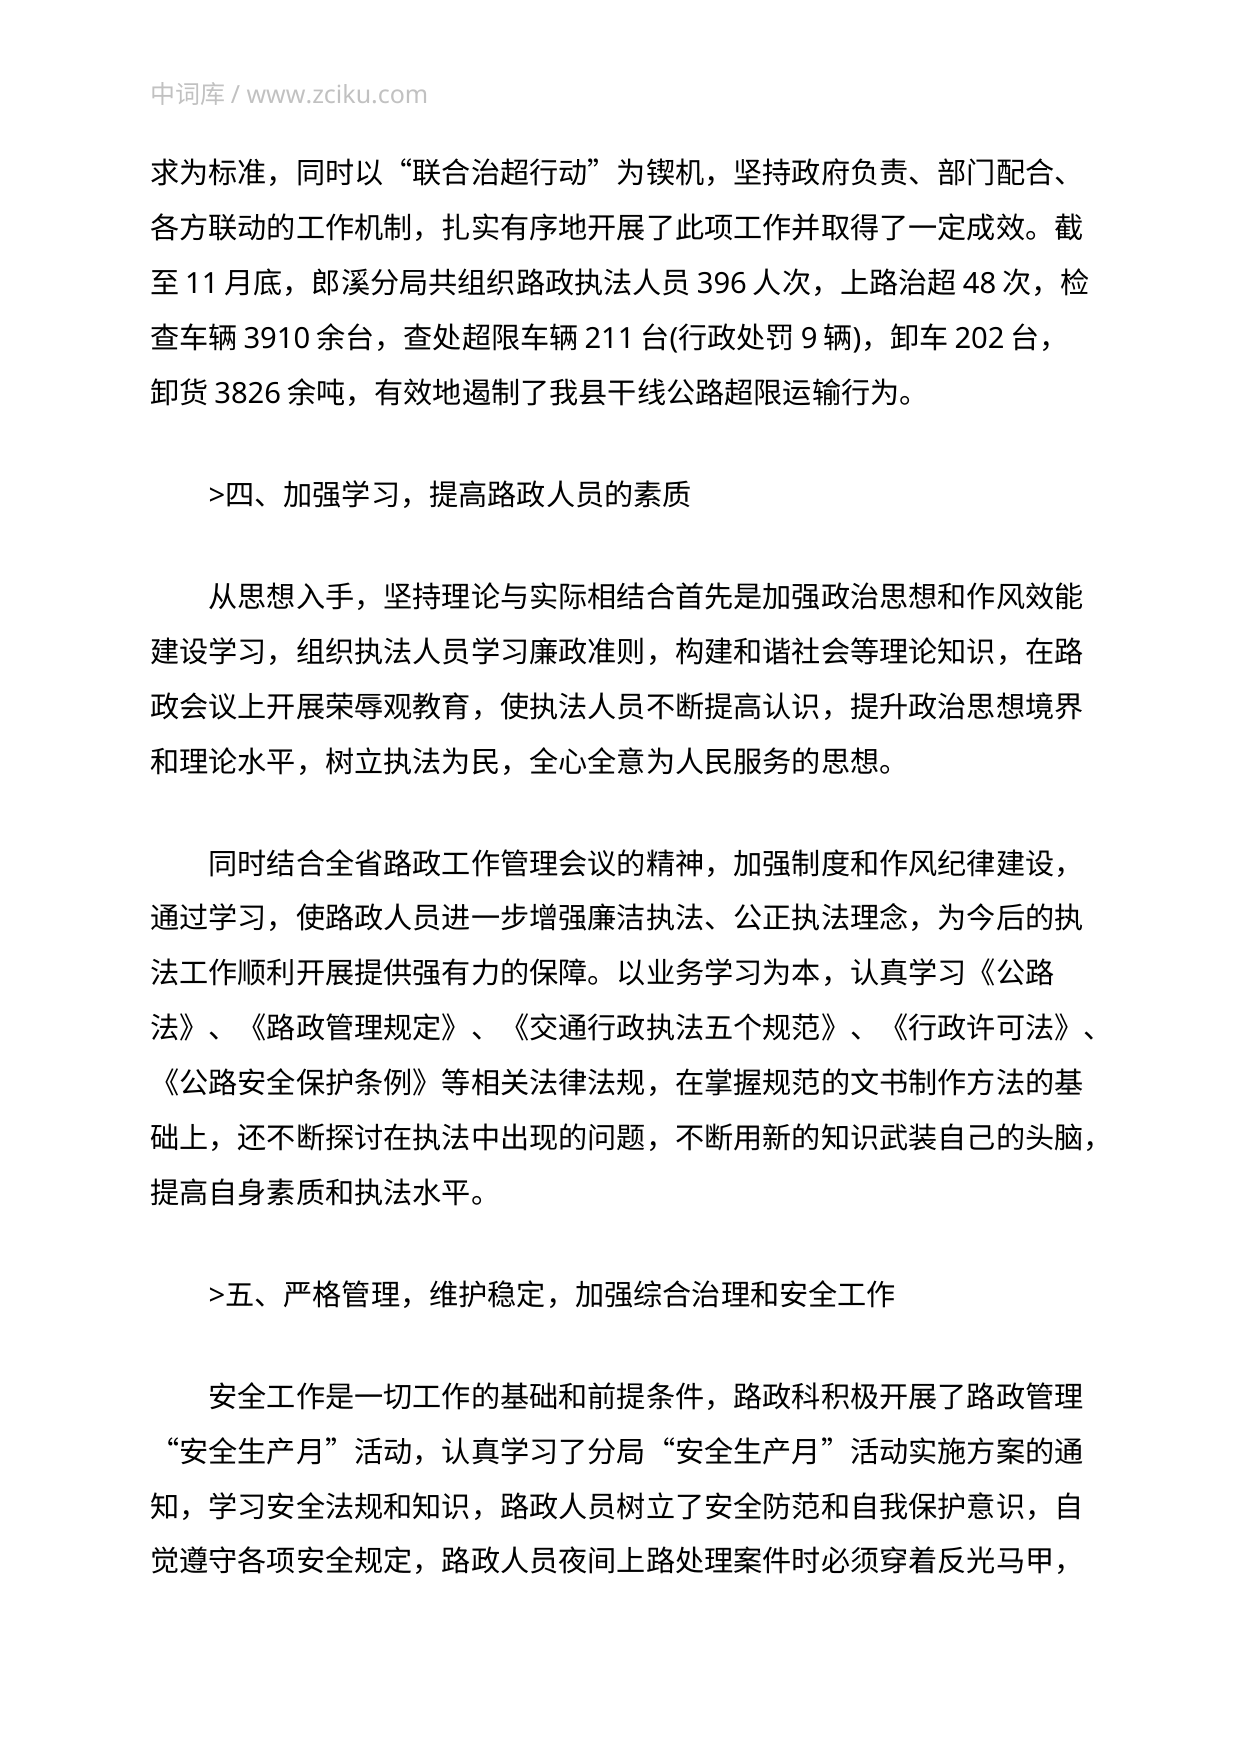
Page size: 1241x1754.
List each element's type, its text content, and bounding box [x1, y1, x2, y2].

text 从思想入手，坚持理论与实际相结合首先是加强政治思想和作风效能建设学习，组织执法人员学习廉政准则，构建和谐社会等理论知识，在路政会议上开展荣辱观教育，使执法人员不断提高认识，提升政治思想境界和理论水平，树立执法为民，全心全意为人民服务的思想。 [150, 574, 1090, 781]
text >四、加强学习，提高路政人员的素质 [150, 472, 1090, 514]
text >五、严格管理，维护稳定，加强综合治理和安全工作 [150, 1271, 1090, 1314]
text 同时结合全省路政工作管理会议的精神，加强制度和作风纪律建设，通过学习，使路政人员进一步增强廉洁执法、公正执法理念，为今后的执法工作顺利开展提供强有力的保障。以业务学习为本，认真学习《公路法》、《路政管理规定》、《交通行政执法五个规范》、《行政许可法》、《公路安全保护条例》等相关法律法规，在掌握规范的文书制作方法的基础上，还不断探讨在执法中出现的问题，不断用新的知识武装自己的头脑，提高自身素质和执法水平。 [150, 840, 1090, 1212]
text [150, 150, 1090, 412]
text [150, 1373, 1090, 1580]
